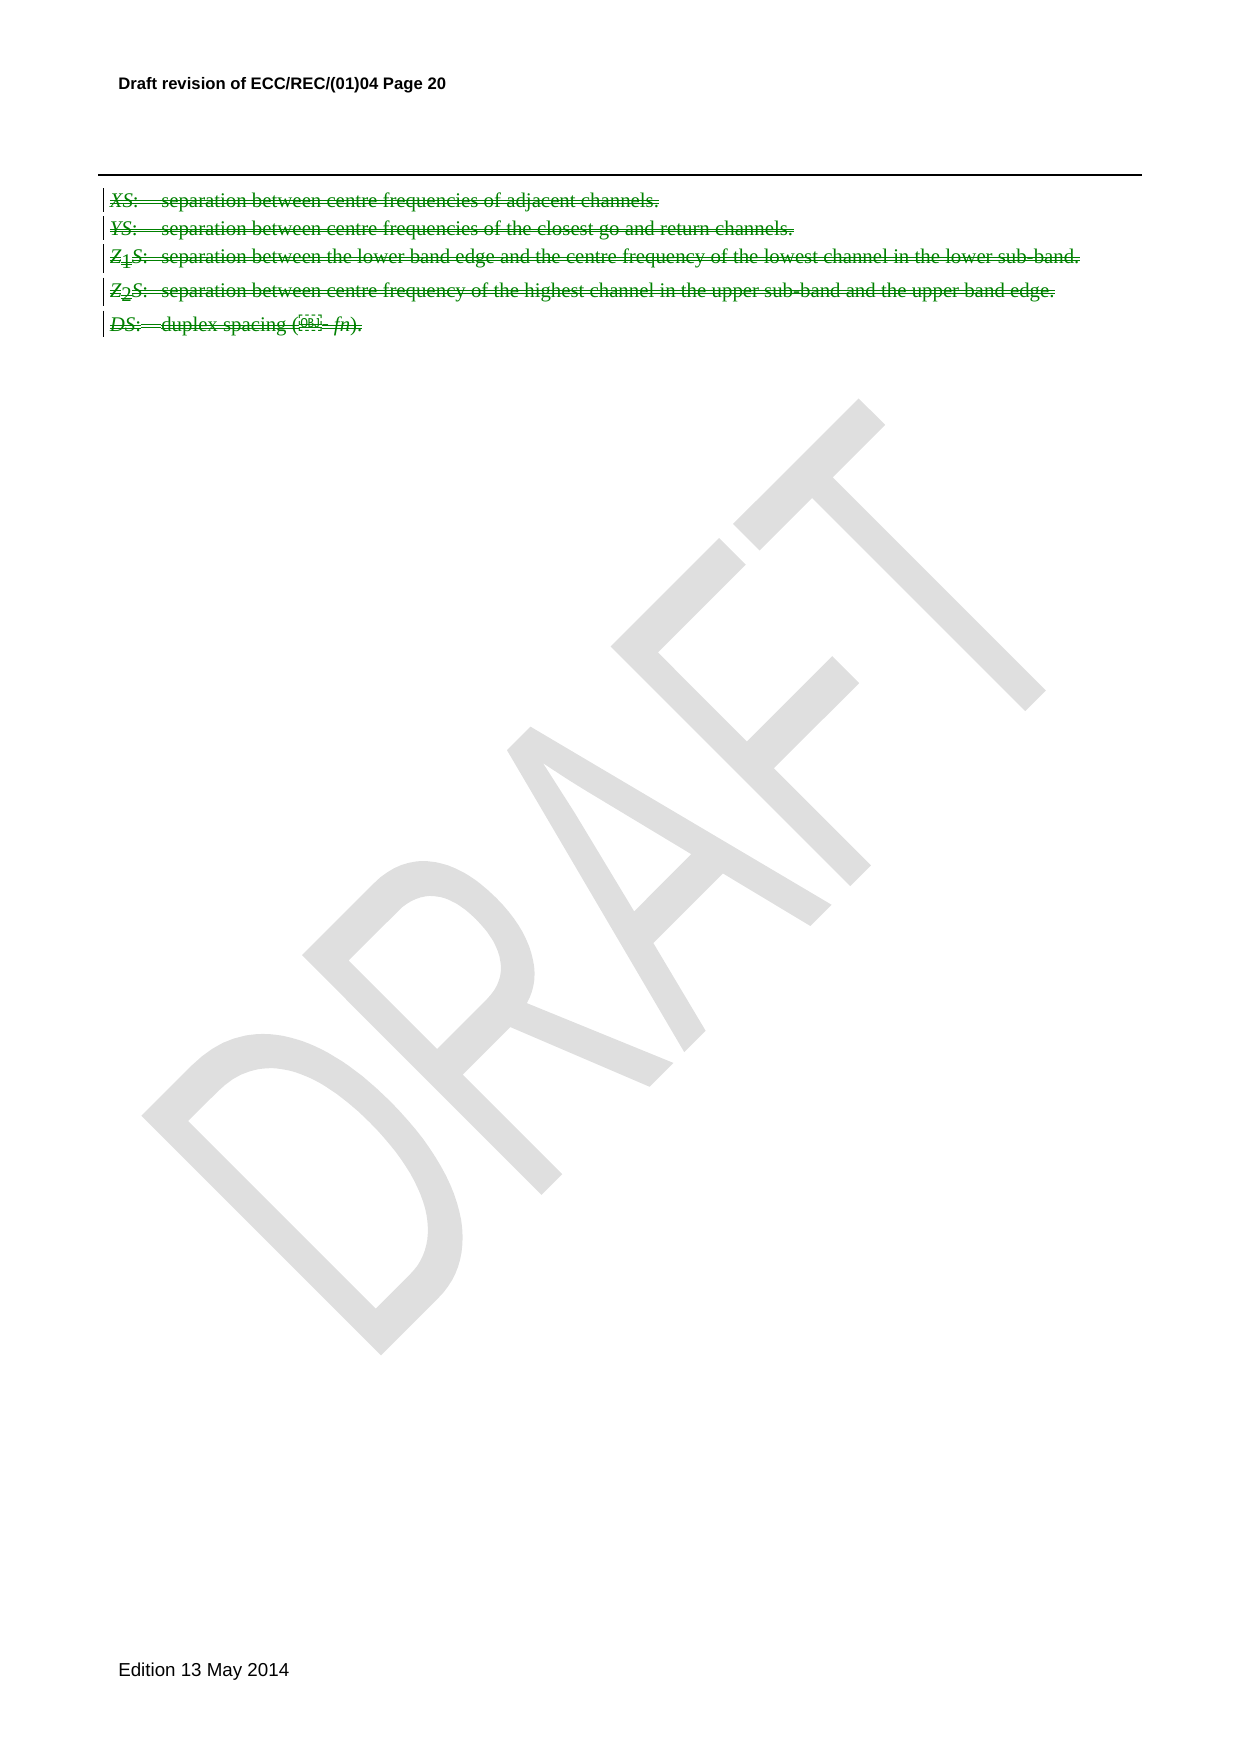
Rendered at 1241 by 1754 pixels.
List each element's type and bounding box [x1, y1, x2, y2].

table_header [98, 176, 1142, 341]
